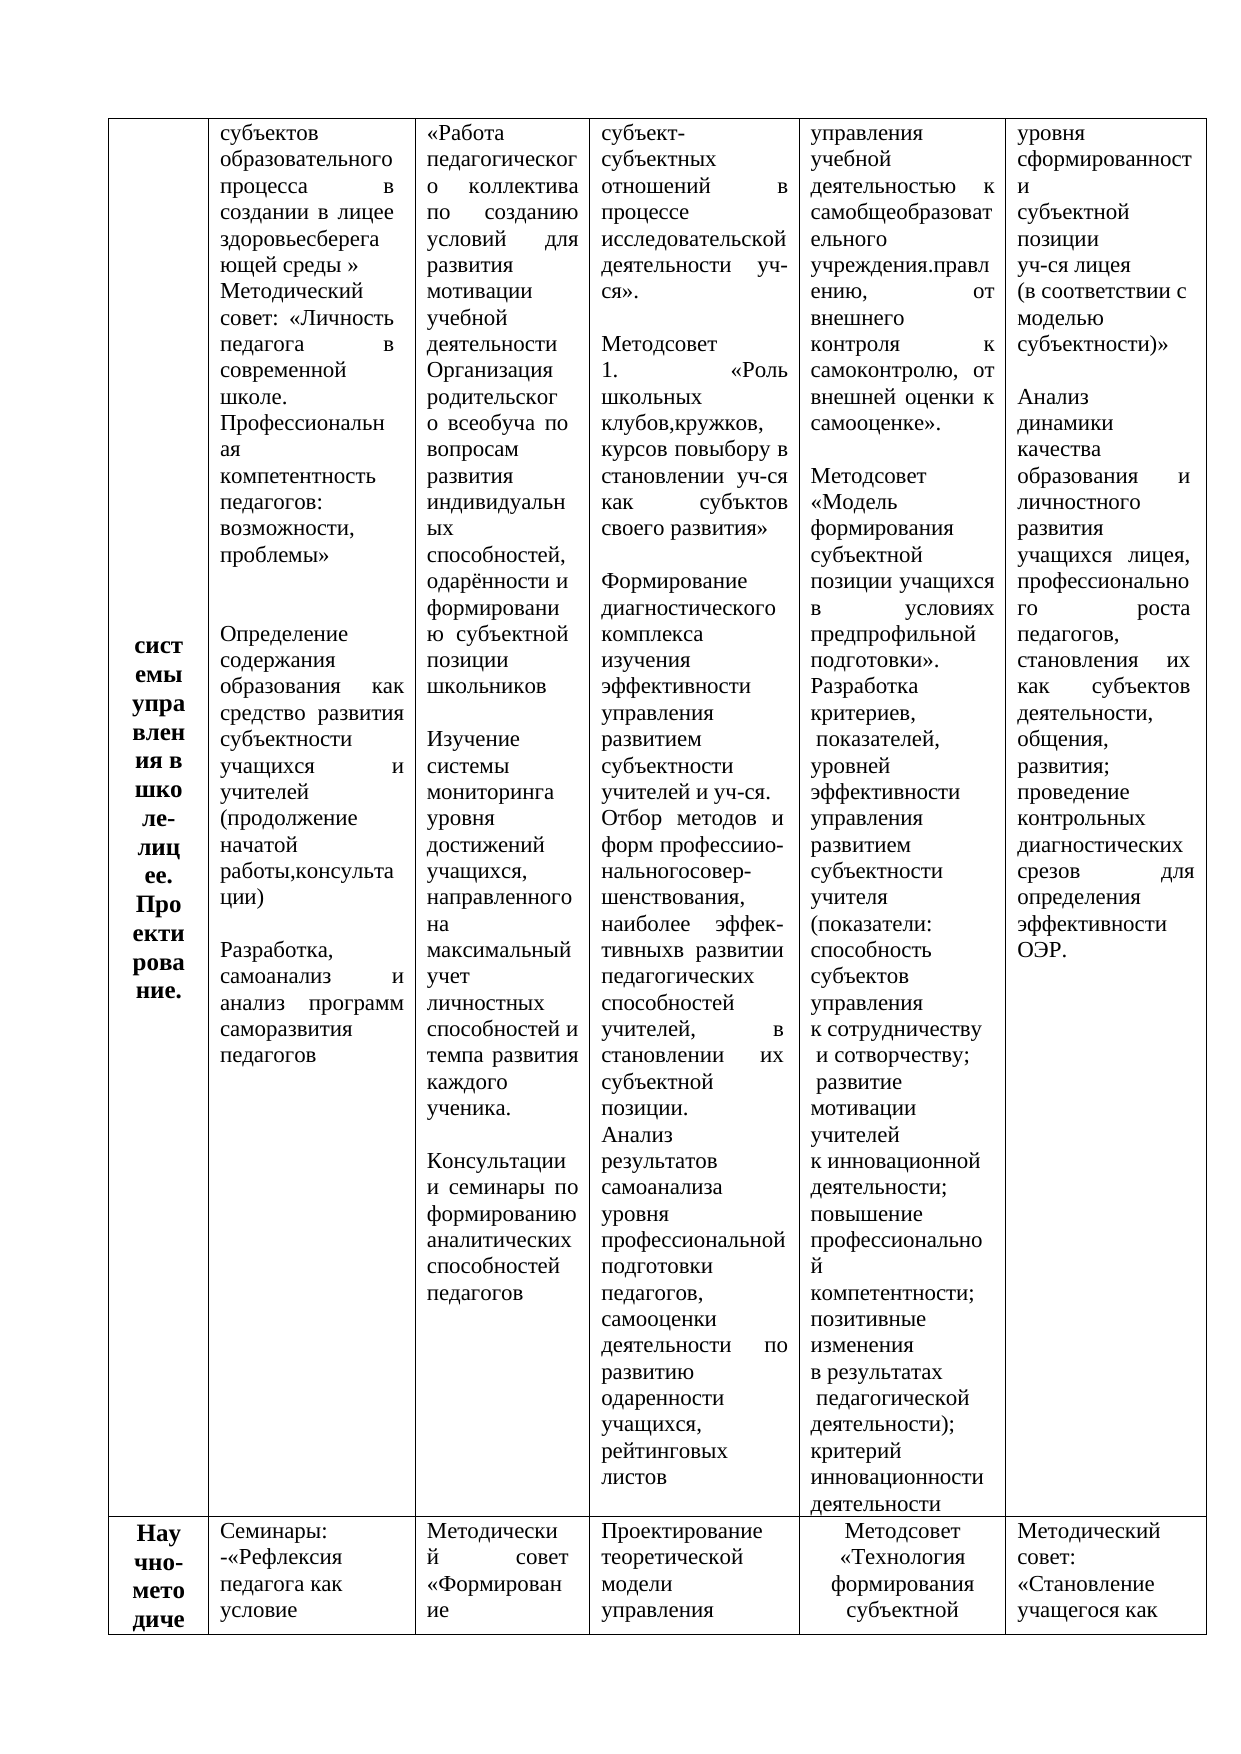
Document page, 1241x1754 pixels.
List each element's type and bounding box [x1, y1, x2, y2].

table_cell [109, 1517, 208, 1634]
table_cell [1006, 1517, 1206, 1634]
table_cell [209, 1517, 415, 1634]
table_cell [800, 119, 1005, 1516]
table_cell [800, 1517, 1005, 1634]
table_cell [590, 1517, 799, 1634]
table_cell [590, 119, 799, 1516]
table_cell [1006, 119, 1206, 1516]
table_cell [109, 119, 208, 1516]
table_cell [416, 119, 589, 1516]
table_cell [209, 119, 415, 1516]
table_cell [416, 1517, 589, 1634]
